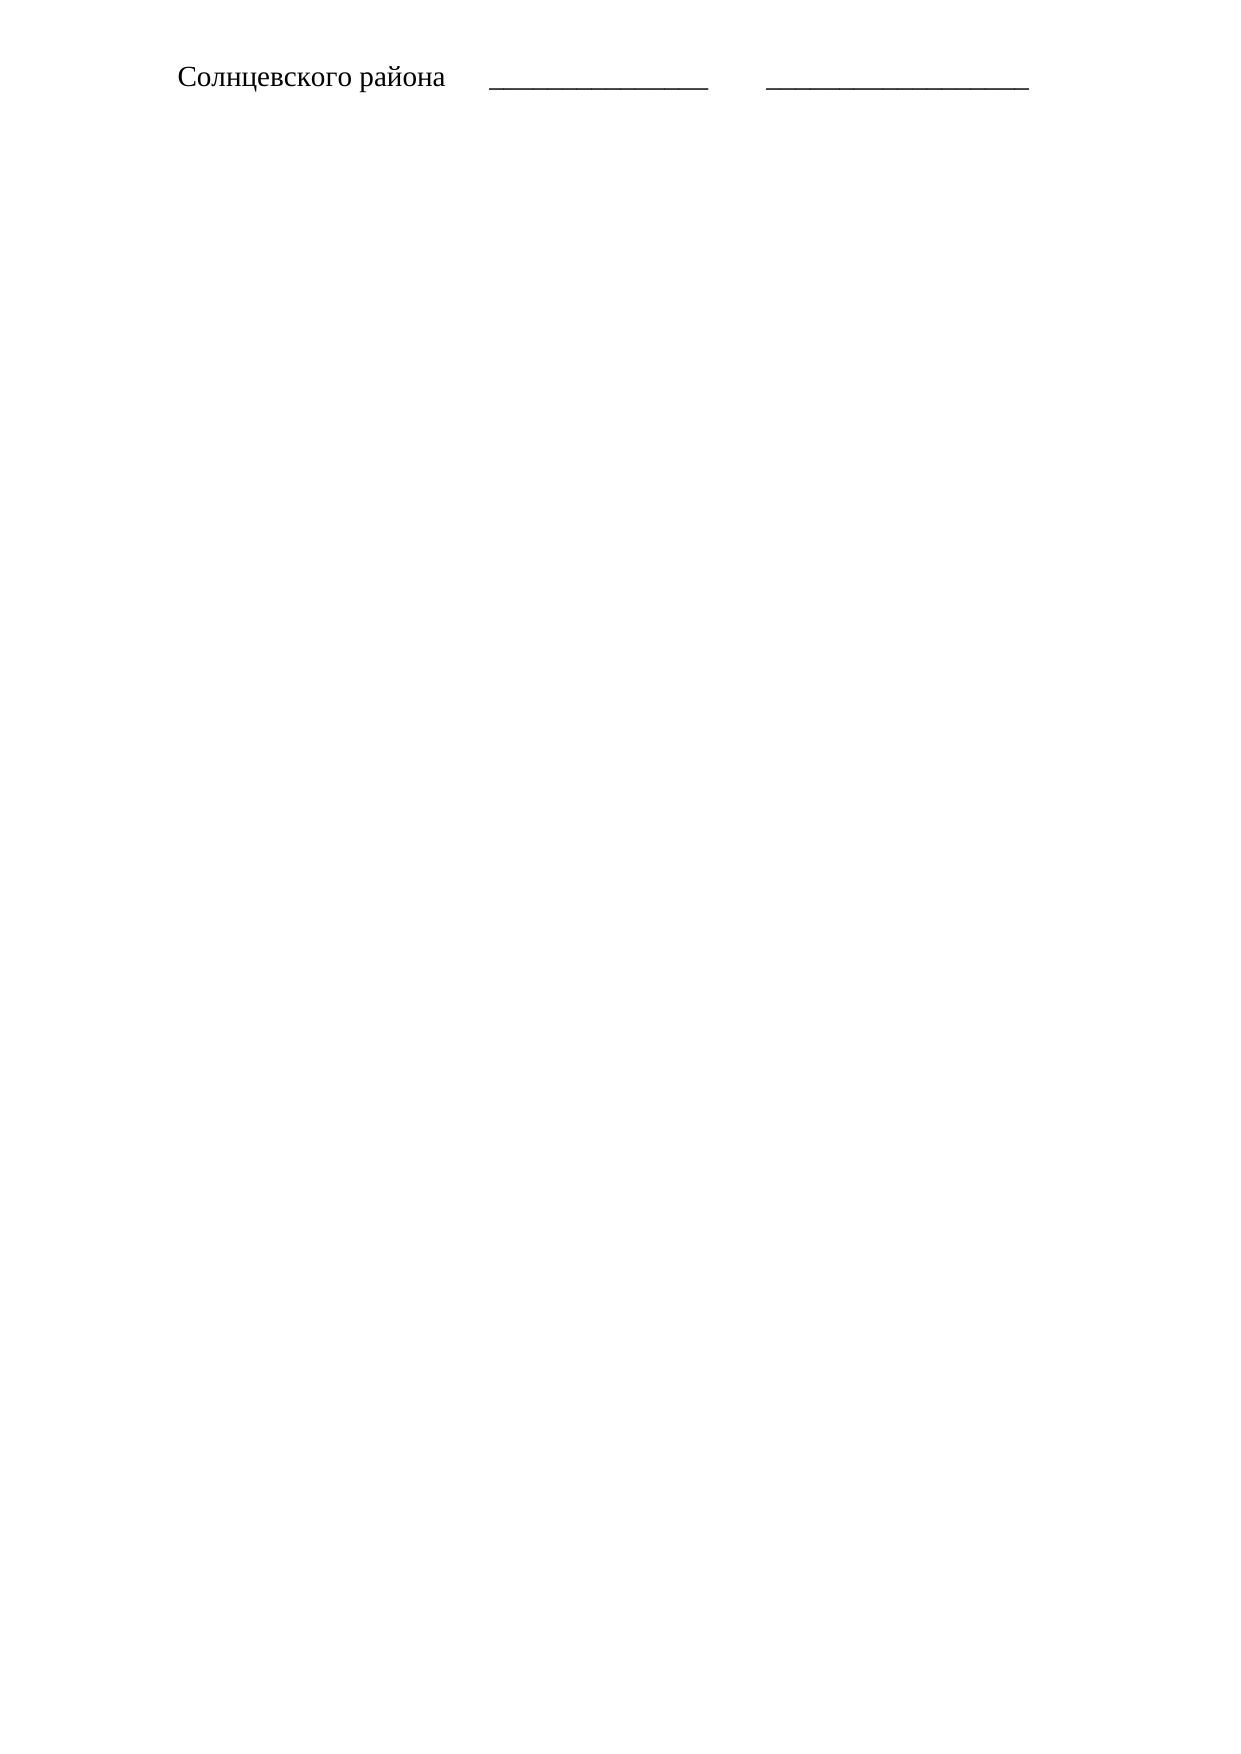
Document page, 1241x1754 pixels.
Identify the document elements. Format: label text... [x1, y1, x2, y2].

text Солнцевского района _______________ __________________ [177, 59, 1152, 93]
